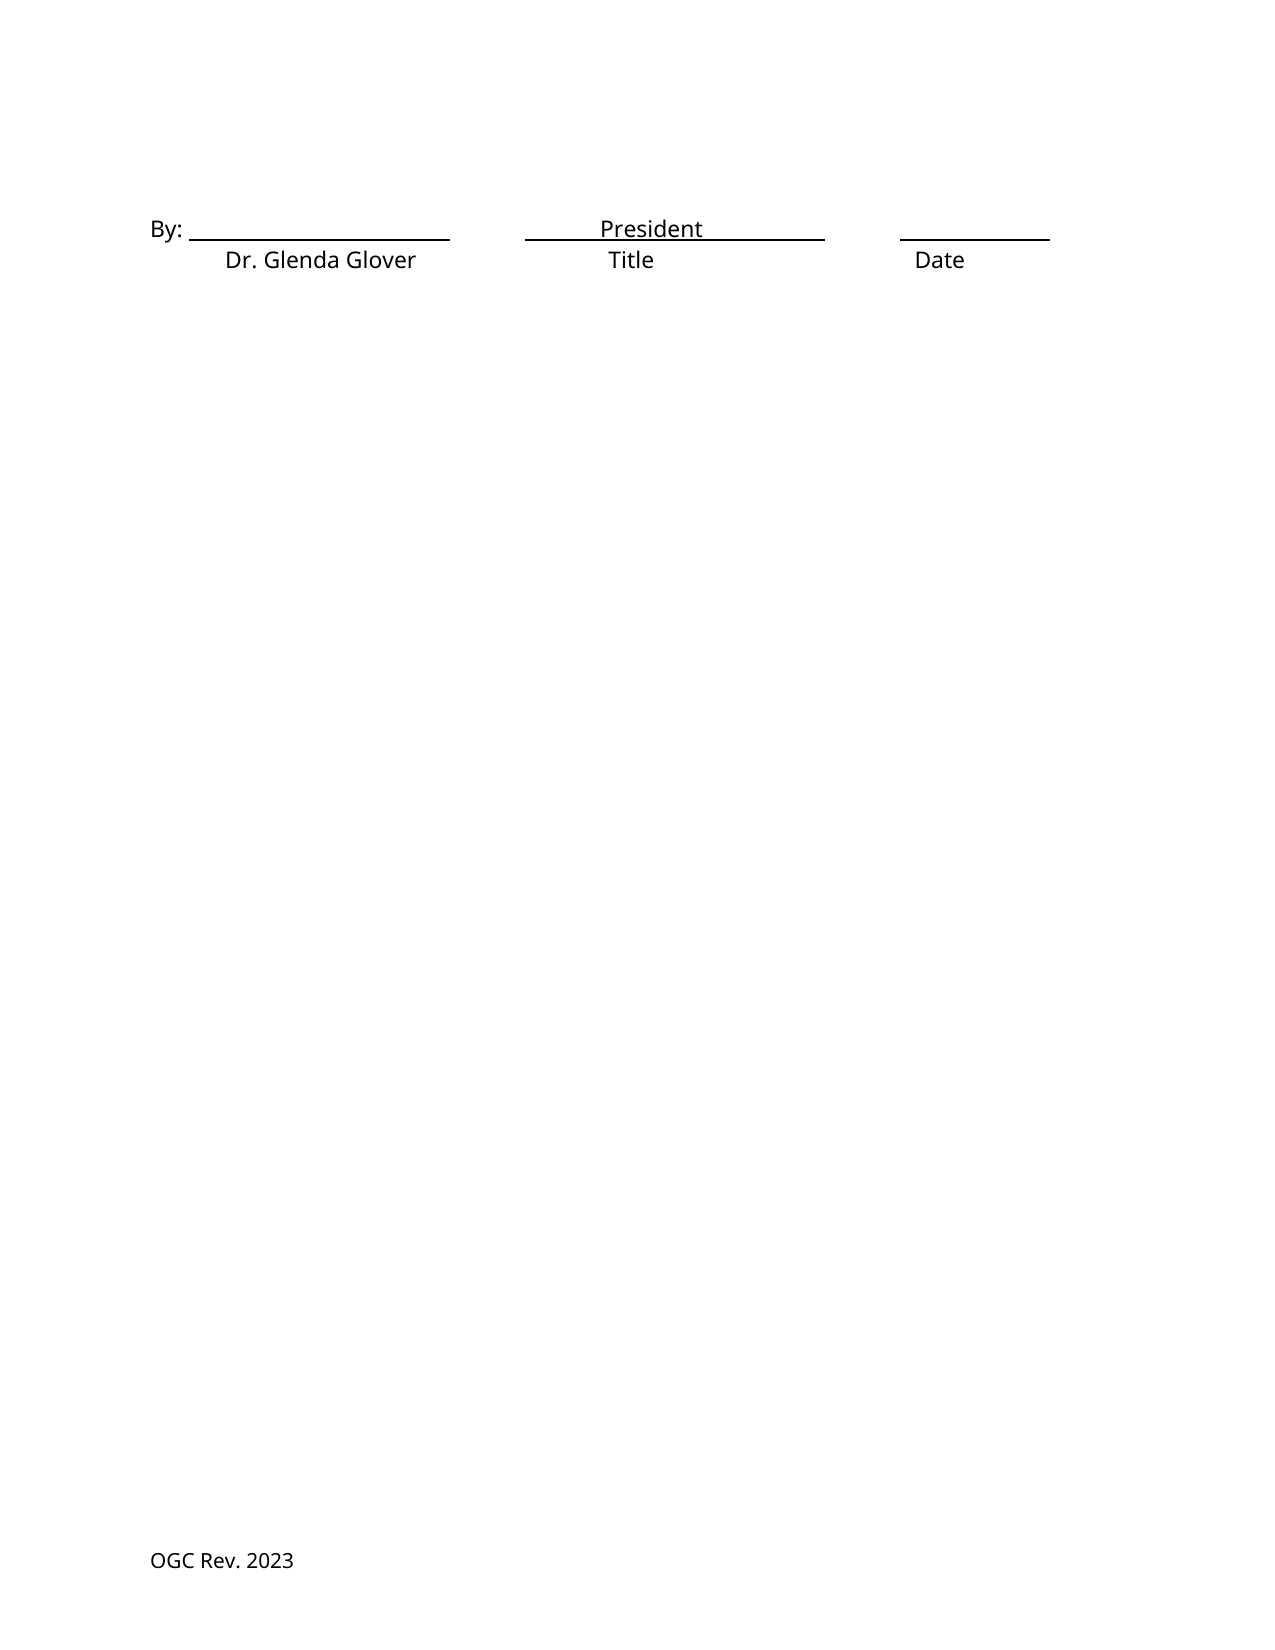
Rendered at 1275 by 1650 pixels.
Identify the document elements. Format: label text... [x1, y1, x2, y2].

text Dr. Glenda Glover Title Date [150, 244, 1125, 275]
text By: President [150, 212, 1125, 244]
